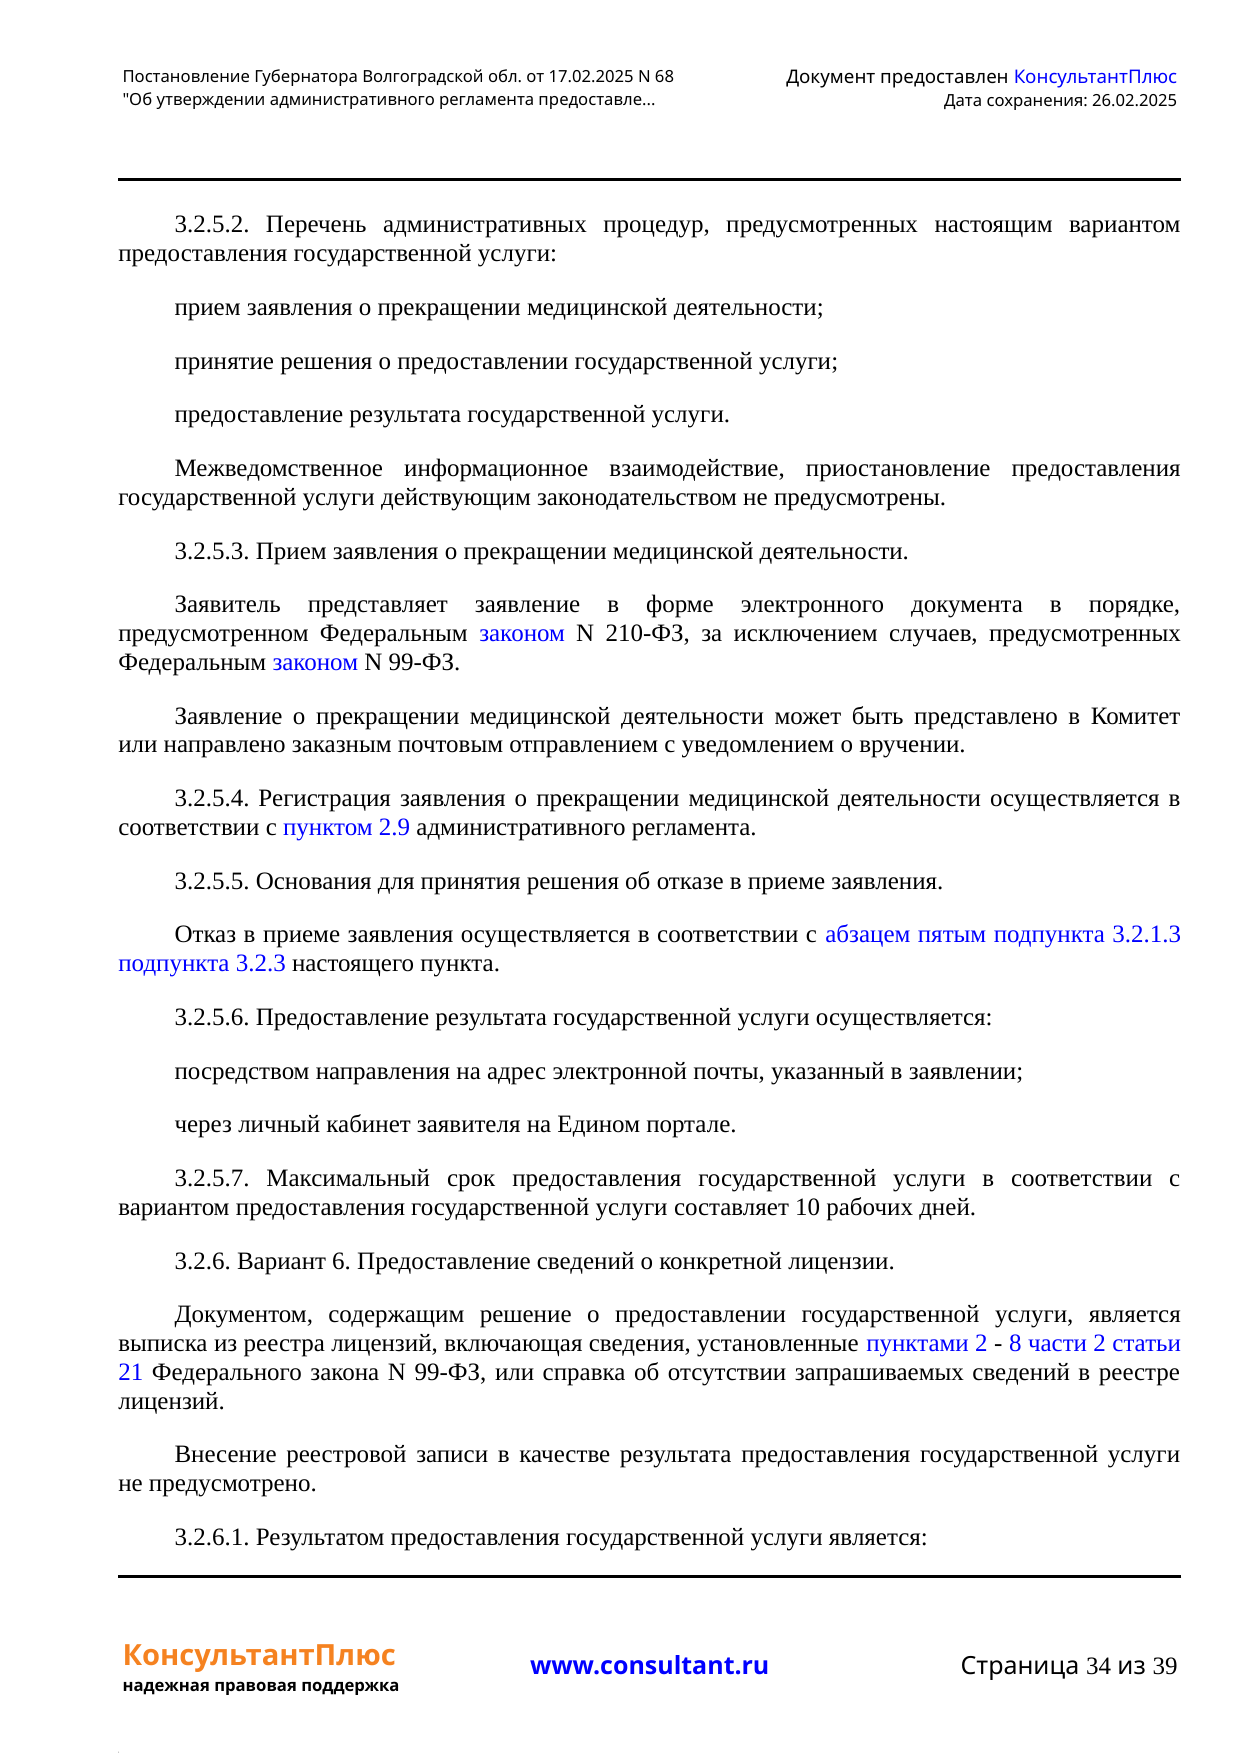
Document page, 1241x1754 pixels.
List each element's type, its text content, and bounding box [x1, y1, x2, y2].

text предоставление результата государственной услуги. [118, 399, 1181, 428]
text Заявитель представляет заявление в форме электронного документа в порядке, предусмотренном Федеральным законом N 210-ФЗ, за исключением случаев, предусмотренных Федеральным законом N 99-ФЗ. [118, 589, 1181, 676]
text Внесение реестровой записи в качестве результата предоставления государственной услуги не предусмотрено. [118, 1439, 1181, 1497]
text Межведомственное информационное взаимодействие, приостановление предоставления государственной услуги действующим законодательством не предусмотрены. [118, 453, 1181, 511]
text 3.2.5.4. Регистрация заявления о прекращении медицинской деятельности осуществляется в соответствии с пунктом 2.9 административного регламента. [118, 783, 1181, 841]
text 3.2.6.1. Результатом предоставления государственной услуги является: [118, 1522, 1181, 1551]
text принятие решения о предоставлении государственной услуги; [118, 346, 1181, 374]
text посредством направления на адрес электронной почты, указанный в заявлении; [118, 1056, 1181, 1084]
text 3.2.6. Вариант 6. Предоставление сведений о конкретной лицензии. [118, 1246, 1181, 1274]
text 3.2.5.5. Основания для принятия решения об отказе в приеме заявления. [118, 866, 1181, 894]
text прием заявления о прекращении медицинской деятельности; [118, 292, 1181, 321]
text через личный кабинет заявителя на Едином портале. [118, 1109, 1181, 1138]
text Отказ в приеме заявления осуществляется в соответствии с абзацем пятым подпункта 3.2.1.3 подпункта 3.2.3 настоящего пункта. [118, 919, 1181, 977]
text 3.2.5.2. Перечень административных процедур, предусмотренных настоящим вариантом предоставления государственной услуги: [118, 209, 1181, 267]
text Заявление о прекращении медицинской деятельности может быть представлено в Комитет или направлено заказным почтовым отправлением с уведомлением о вручении. [118, 701, 1181, 758]
text 3.2.5.3. Прием заявления о прекращении медицинской деятельности. [118, 536, 1181, 564]
text 3.2.5.6. Предоставление результата государственной услуги осуществляется: [118, 1002, 1181, 1031]
text 3.2.5.7. Максимальный срок предоставления государственной услуги в соответствии с вариантом предоставления государственной услуги составляет 10 рабочих дней. [118, 1163, 1181, 1221]
text Документом, содержащим решение о предоставлении государственной услуги, является выписка из реестра лицензий, включающая сведения, установленные пунктами 2 - 8 части 2 статьи 21 Федерального закона N 99-ФЗ, или справка об отсутствии запрашиваемых сведений в реестре лицензий. [118, 1299, 1181, 1414]
